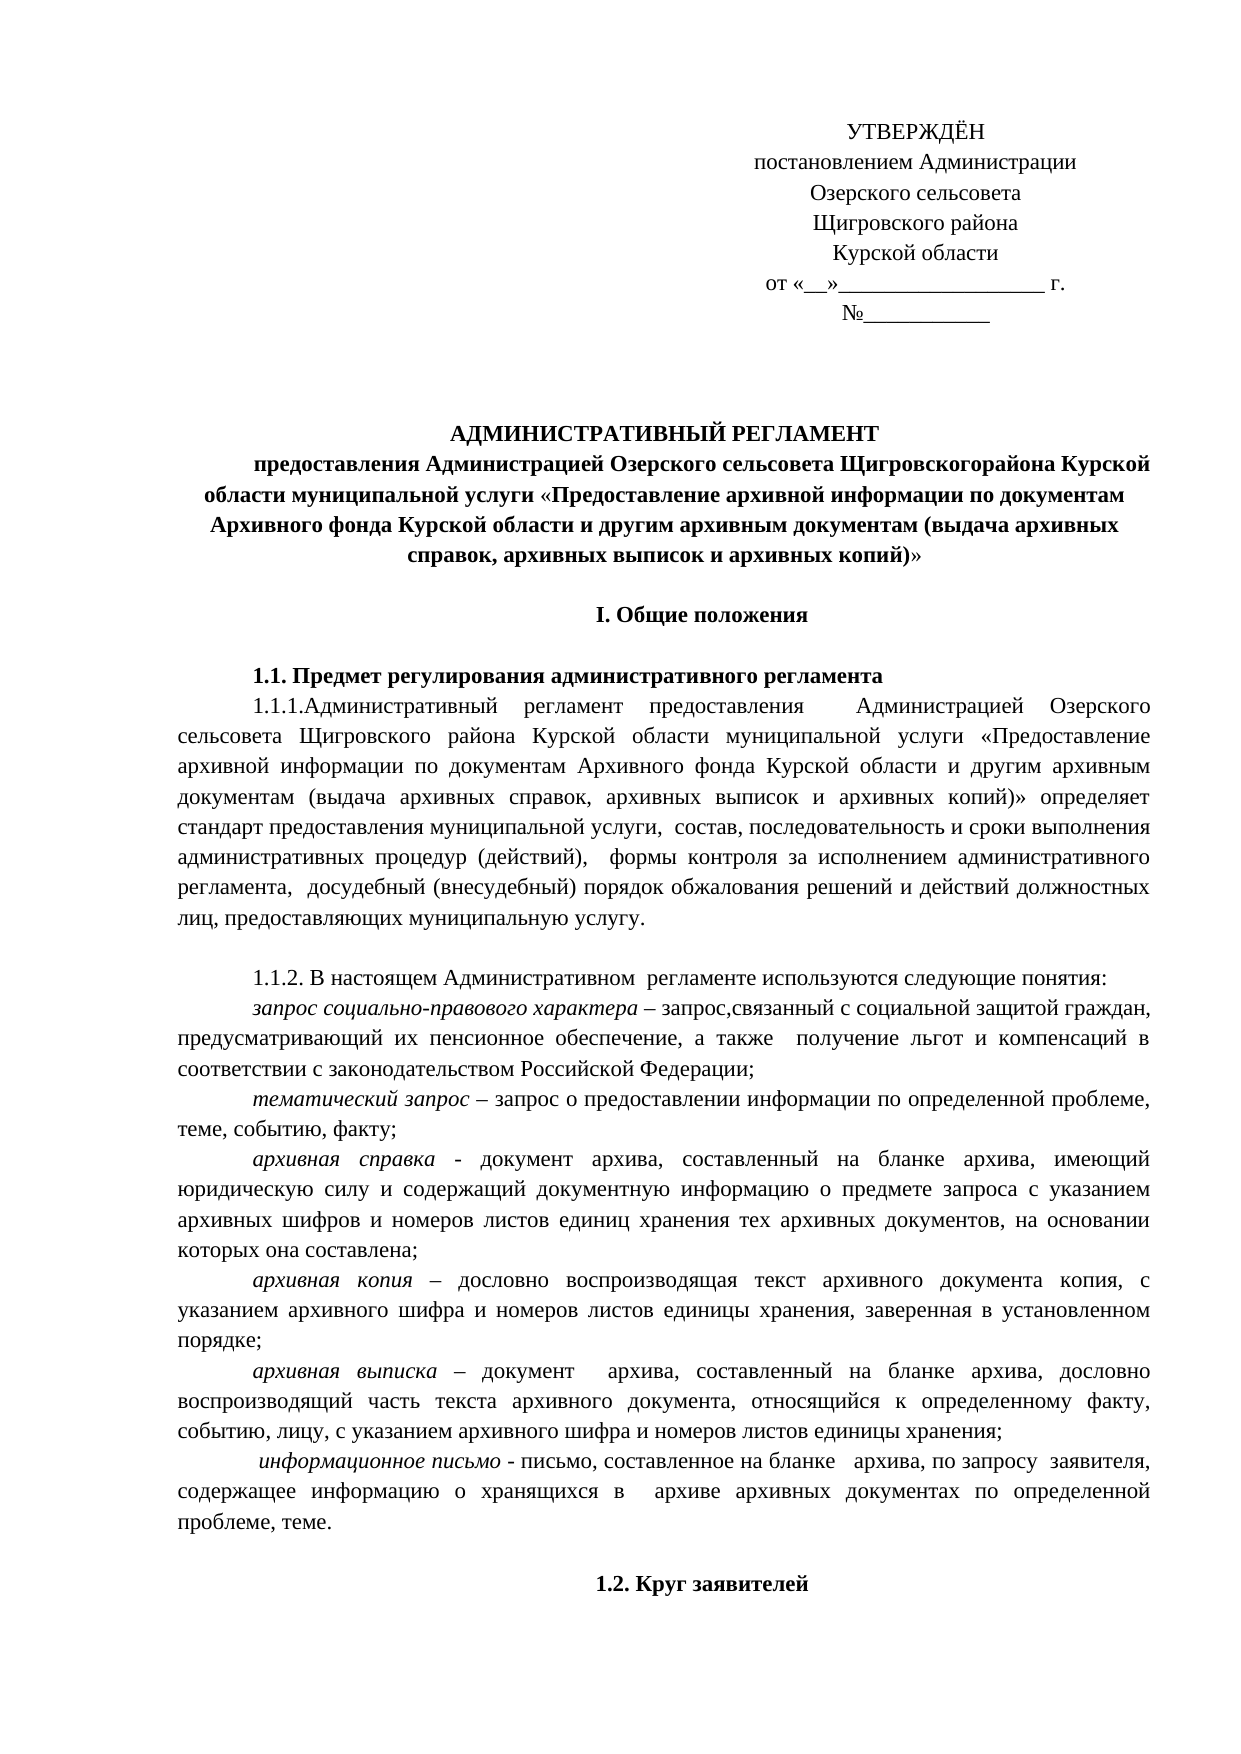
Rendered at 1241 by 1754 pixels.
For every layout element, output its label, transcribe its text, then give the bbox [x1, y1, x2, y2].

text Щигровского района [679, 209, 1152, 235]
text запрос социально-правового характера – запрос,связанный с социальной защитой граждан, предусматривающий их пенсионное обеспечение, а также получение льгот и компенсаций в соответствии с законодательством Российской Федерации; [177, 994, 1152, 1081]
text УТВЕРЖДЁН [679, 118, 1152, 144]
text І. Общие положения [177, 601, 1152, 628]
text АДМИНИСТРАТИВНЫЙ РЕГЛАМЕНТ [177, 420, 1152, 447]
text тематический запрос – запрос о предоставлении информации по определенной проблеме, теме, событию, факту; [177, 1085, 1152, 1141]
text 1.2. Круг заявителей [177, 1570, 1152, 1596]
text архивная справка - документ архива, составленный на бланке архива, имеющий юридическую силу и содержащий документную информацию о предмете запроса с указанием архивных шифров и номеров листов единиц хранения тех архивных документов, на основании которых она составлена; [177, 1145, 1152, 1262]
text 1.1.2. В настоящем Административном регламенте используются следующие понятия: [177, 964, 1152, 990]
text предоставления Администрацией Озерского сельсовета Щигровскогорайона Курской области муниципальной услуги «Предоставление архивной информации по документам Архивного фонда Курской области и другим архивным документам (выдача архивных справок, архивных выписок и архивных копий)» [177, 450, 1152, 567]
text №___________ [679, 299, 1152, 326]
text Курской области [679, 239, 1152, 265]
text 1.1.1.Административный регламент предоставления Администрацией Озерского сельсовета Щигровского района Курской области муниципальной услуги «Предоставление архивной информации по документам Архивного фонда Курской области и другим архивным документам (выдача архивных справок, архивных выписок и архивных копий)» определяет стандарт предоставления муниципальной услуги, состав, последовательность и сроки выполнения административных процедур (действий), формы контроля за исполнением административного регламента, досудебный (внесудебный) порядок обжалования решений и действий должностных лиц, предоставляющих муниципальную услугу. [177, 692, 1152, 930]
text Озерского сельсовета [679, 178, 1152, 205]
text от «__»__________________ г. [679, 269, 1152, 296]
text 1.1. Предмет регулирования административного регламента [177, 662, 1152, 688]
text информационное письмо - письмо, составленное на бланке архива, по запросу заявителя, содержащее информацию о хранящихся в архиве архивных документах по определенной проблеме, теме. [177, 1447, 1152, 1534]
text постановлением Администрации [679, 148, 1152, 175]
text архивная выписка – документ архива, составленный на бланке архива, дословно воспроизводящий часть текста архивного документа, относящийся к определенному факту, событию, лицу, с указанием архивного шифра и номеров листов единицы хранения; [177, 1357, 1152, 1443]
text архивная копия – дословно воспроизводящая текст архивного документа копия, с указанием архивного шифра и номеров листов единицы хранения, заверенная в установленном порядке; [177, 1266, 1152, 1353]
